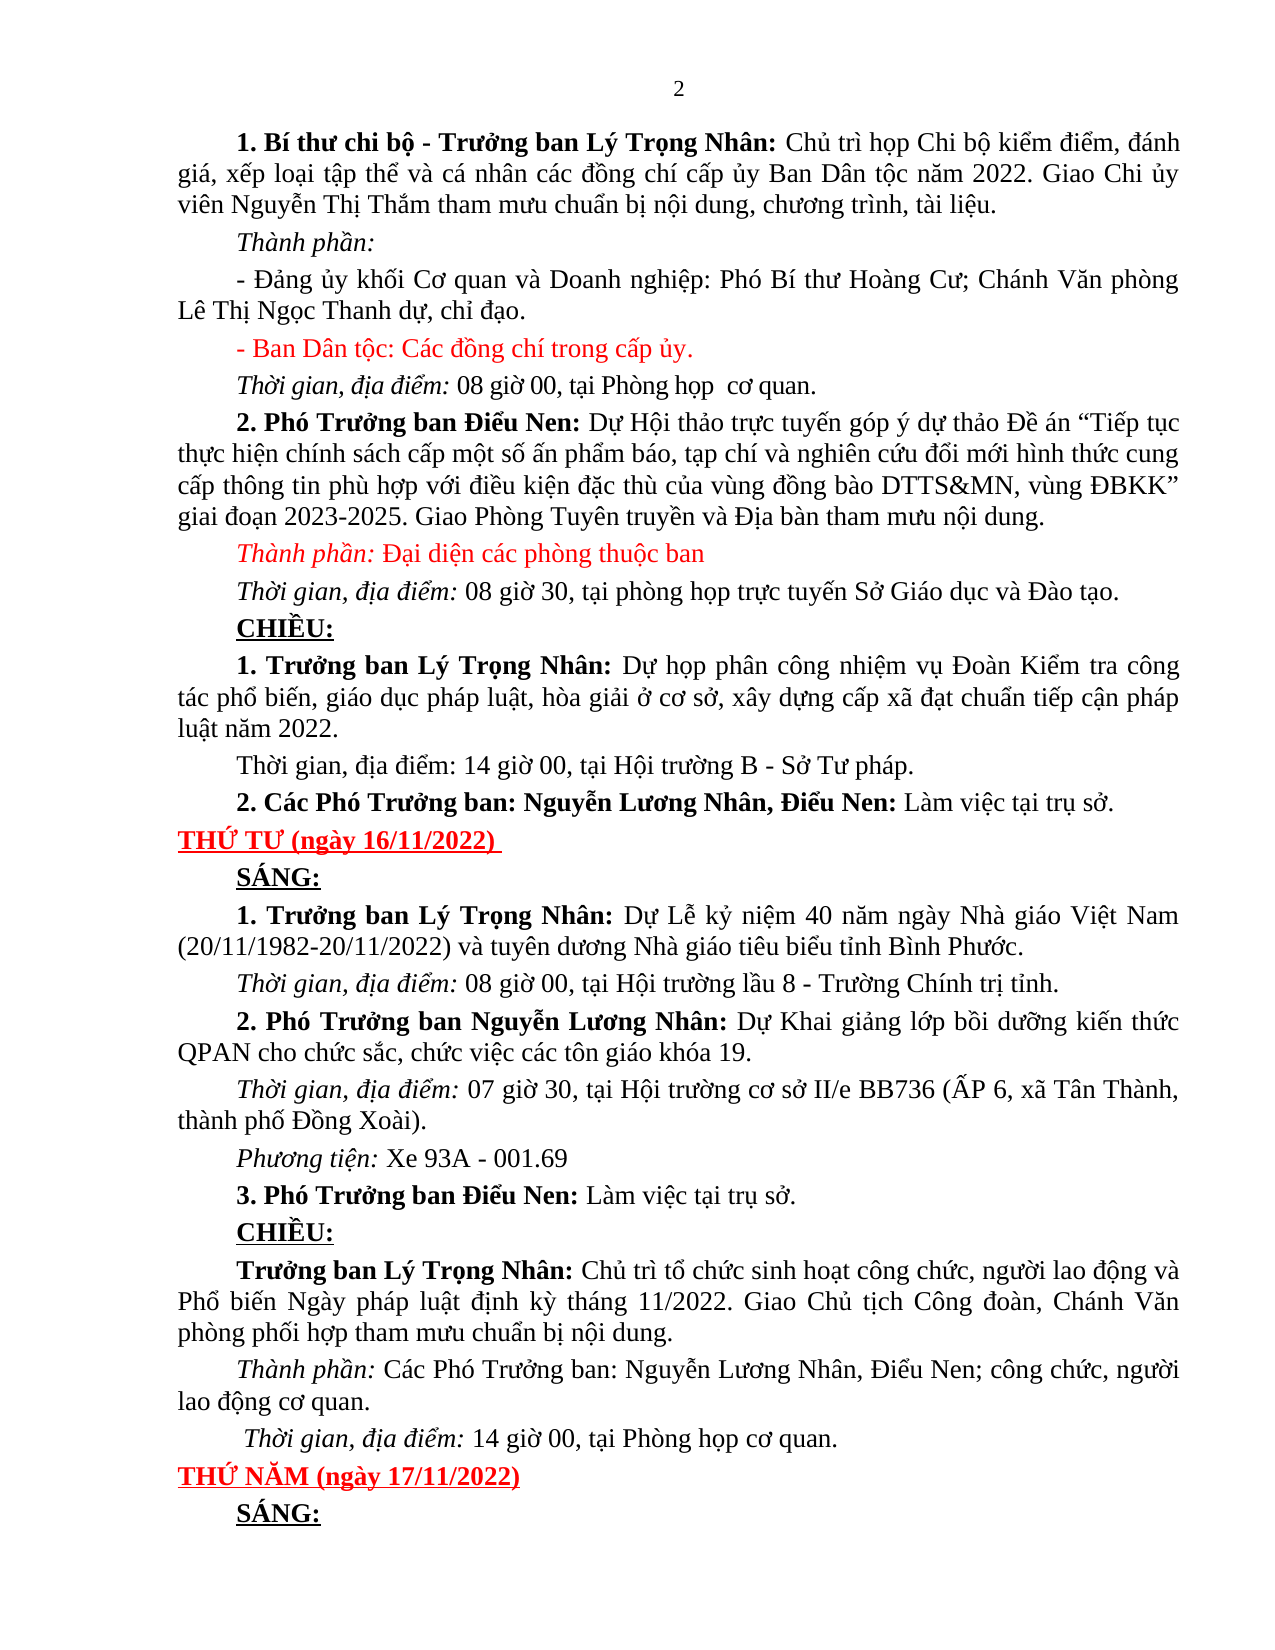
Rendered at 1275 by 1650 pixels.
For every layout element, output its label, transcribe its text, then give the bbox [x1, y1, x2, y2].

text THỨ TƯ (ngày 16/11/2022) [177, 824, 1181, 855]
text Thời gian, địa điểm: 14 giờ 00, tại Phòng họp cơ quan. [177, 1422, 1181, 1453]
text - Ban Dân tộc: Các đồng chí trong cấp ủy. [177, 332, 1181, 363]
text SÁNG: [177, 1497, 1181, 1528]
text Thành phần: [177, 226, 1181, 257]
text CHIỀU: [177, 1217, 1181, 1248]
text 1. Bí thư chi bộ - Trưởng ban Lý Trọng Nhân: Chủ trì họp Chi bộ kiểm điểm, đánh giá, xếp loại tập thể và cá nhân các đồng chí cấp ủy Ban Dân tộc năm 2022. Giao Chi ủy viên Nguyễn Thị Thắm tham mưu chuẩn bị nội dung, chương trình, tài liệu. [177, 126, 1181, 219]
text 1. Trưởng ban Lý Trọng Nhân: Dự họp phân công nhiệm vụ Đoàn Kiểm tra công tác phổ biến, giáo dục pháp luật, hòa giải ở cơ sở, xây dựng cấp xã đạt chuẩn tiếp cận pháp luật năm 2022. [177, 649, 1181, 743]
text 2. Các Phó Trưởng ban: Nguyễn Lương Nhân, Điểu Nen: Làm việc tại trụ sở. [177, 787, 1181, 818]
text - Đảng ủy khối Cơ quan và Doanh nghiệp: Phó Bí thư Hoàng Cư; Chánh Văn phòng Lê Thị Ngọc Thanh dự, chỉ đạo. [177, 263, 1181, 325]
text 3. Phó Trưởng ban Điểu Nen: Làm việc tại trụ sở. [177, 1179, 1181, 1210]
text Thành phần: Các Phó Trưởng ban: Nguyễn Lương Nhân, Điểu Nen; công chức, người lao động cơ quan. [177, 1354, 1181, 1416]
text SÁNG: [177, 861, 1181, 892]
text Thời gian, địa điểm: 08 giờ 30, tại phòng họp trực tuyến Sở Giáo dục và Đào tạo. [177, 575, 1181, 606]
text Thành phần: Đại diện các phòng thuộc ban [177, 537, 1181, 568]
text CHIỀU: [177, 612, 1181, 643]
text 1. Trưởng ban Lý Trọng Nhân: Dự Lễ kỷ niệm 40 năm ngày Nhà giáo Việt Nam (20/11/1982-20/11/2022) và tuyên dương Nhà giáo tiêu biểu tỉnh Bình Phước. [177, 899, 1181, 961]
text 2. Phó Trưởng ban Điểu Nen: Dự Hội thảo trực tuyến góp ý dự thảo Đề án “Tiếp tục thực hiện chính sách cấp một số ấn phẩm báo, tạp chí và nghiên cứu đổi mới hình thức cung cấp thông tin phù hợp với điều kiện đặc thù của vùng đồng bào DTTS&MN, vùng ĐBKK” giai đoạn 2023-2025. Giao Phòng Tuyên truyền và Địa bàn tham mưu nội dung. [177, 406, 1181, 531]
text Trưởng ban Lý Trọng Nhân: Chủ trì tổ chức sinh hoạt công chức, người lao động và Phổ biến Ngày pháp luật định kỳ tháng 11/2022. Giao Chủ tịch Công đoàn, Chánh Văn phòng phối hợp tham mưu chuẩn bị nội dung. [177, 1254, 1181, 1347]
text 2. Phó Trưởng ban Nguyễn Lương Nhân: Dự Khai giảng lớp bồi dưỡng kiến thức QPAN cho chức sắc, chức việc các tôn giáo khóa 19. [177, 1005, 1181, 1067]
text Thời gian, địa điểm: 14 giờ 00, tại Hội trường B - Sở Tư pháp. [177, 749, 1181, 780]
text THỨ NĂM (ngày 17/11/2022) [177, 1459, 1181, 1491]
text Thời gian, địa điểm: 08 giờ 00, tại Hội trường lầu 8 - Trường Chính trị tỉnh. [177, 967, 1181, 998]
text Phương tiện: Xe 93A - 001.69 [177, 1142, 1181, 1173]
text Thời gian, địa điểm: 07 giờ 30, tại Hội trường cơ sở II/e BB736 (ẤP 6, xã Tân Thành, thành phố Đồng Xoài). [177, 1073, 1181, 1136]
text Thời gian, địa điểm: 08 giờ 00, tại Phòng họp cơ quan. [177, 369, 1181, 400]
